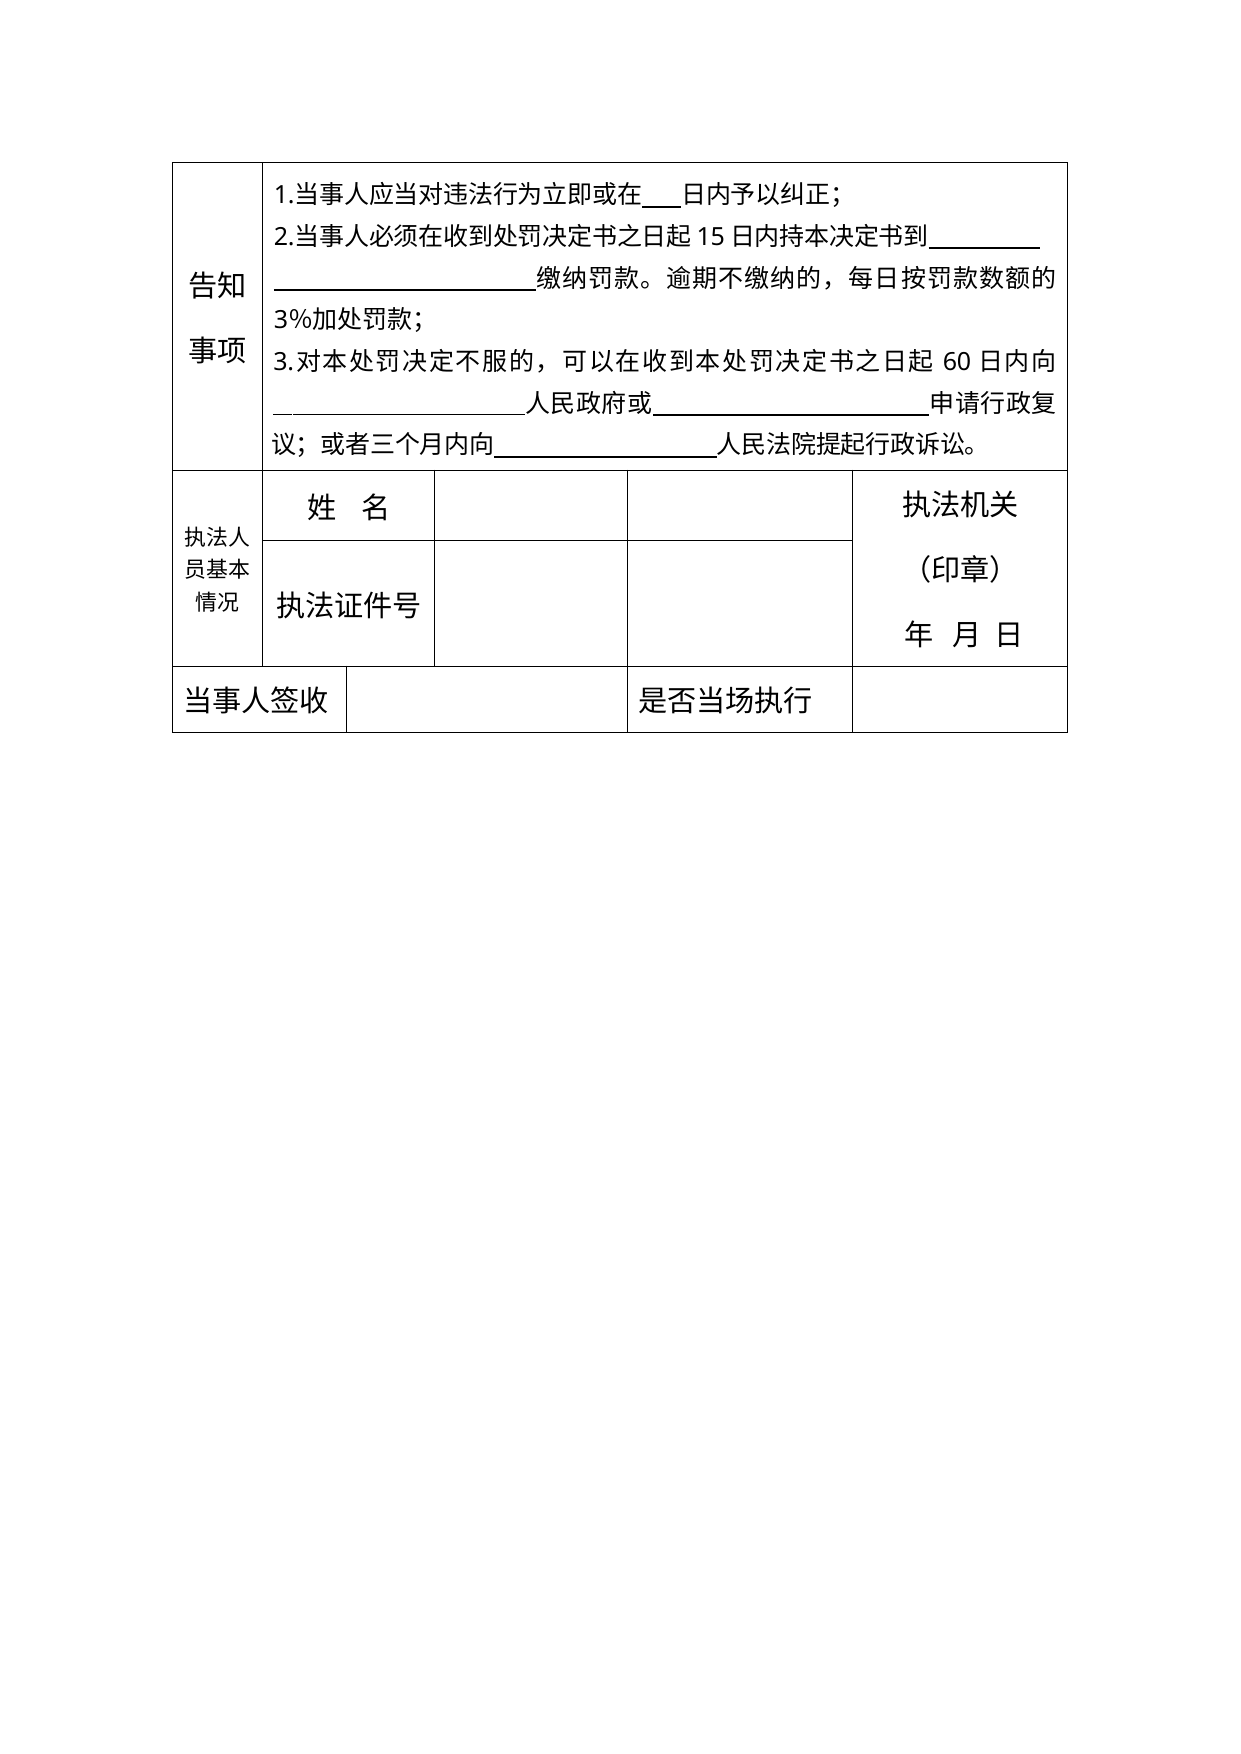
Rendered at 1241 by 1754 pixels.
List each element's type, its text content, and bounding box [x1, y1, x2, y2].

table_cell [347, 667, 627, 732]
table_cell 执法人员基本情况 [173, 471, 262, 666]
table_cell [435, 541, 627, 666]
table_cell [628, 471, 852, 540]
table_cell [628, 541, 852, 666]
table_cell 执法证件号 [263, 541, 434, 666]
table_cell [435, 471, 627, 540]
table_cell 当事人签收 [173, 667, 346, 732]
table_cell 姓 名 [263, 471, 434, 540]
table_cell 是否当场执行 [628, 667, 852, 732]
table_cell 1.当事人应当对违法行为立即或在 日内予以纠正； 2.当事人必须在收到处罚决定书之日起15日内持本决定书到 缴纳罚款。逾期不缴纳的，每日按罚款数额的3％加处罚款； 3.对本处罚决定不服的，可以在收到本处罚决定书之日起60日内向 人民政府或 申请行政复议；或者三个月内向 人民法院提起行政诉讼。 [263, 163, 1067, 469]
table_cell 告知事项 [173, 163, 262, 469]
table_cell [853, 667, 1067, 732]
table_cell 执法机关 （印章） 年 月 日 [853, 471, 1067, 666]
